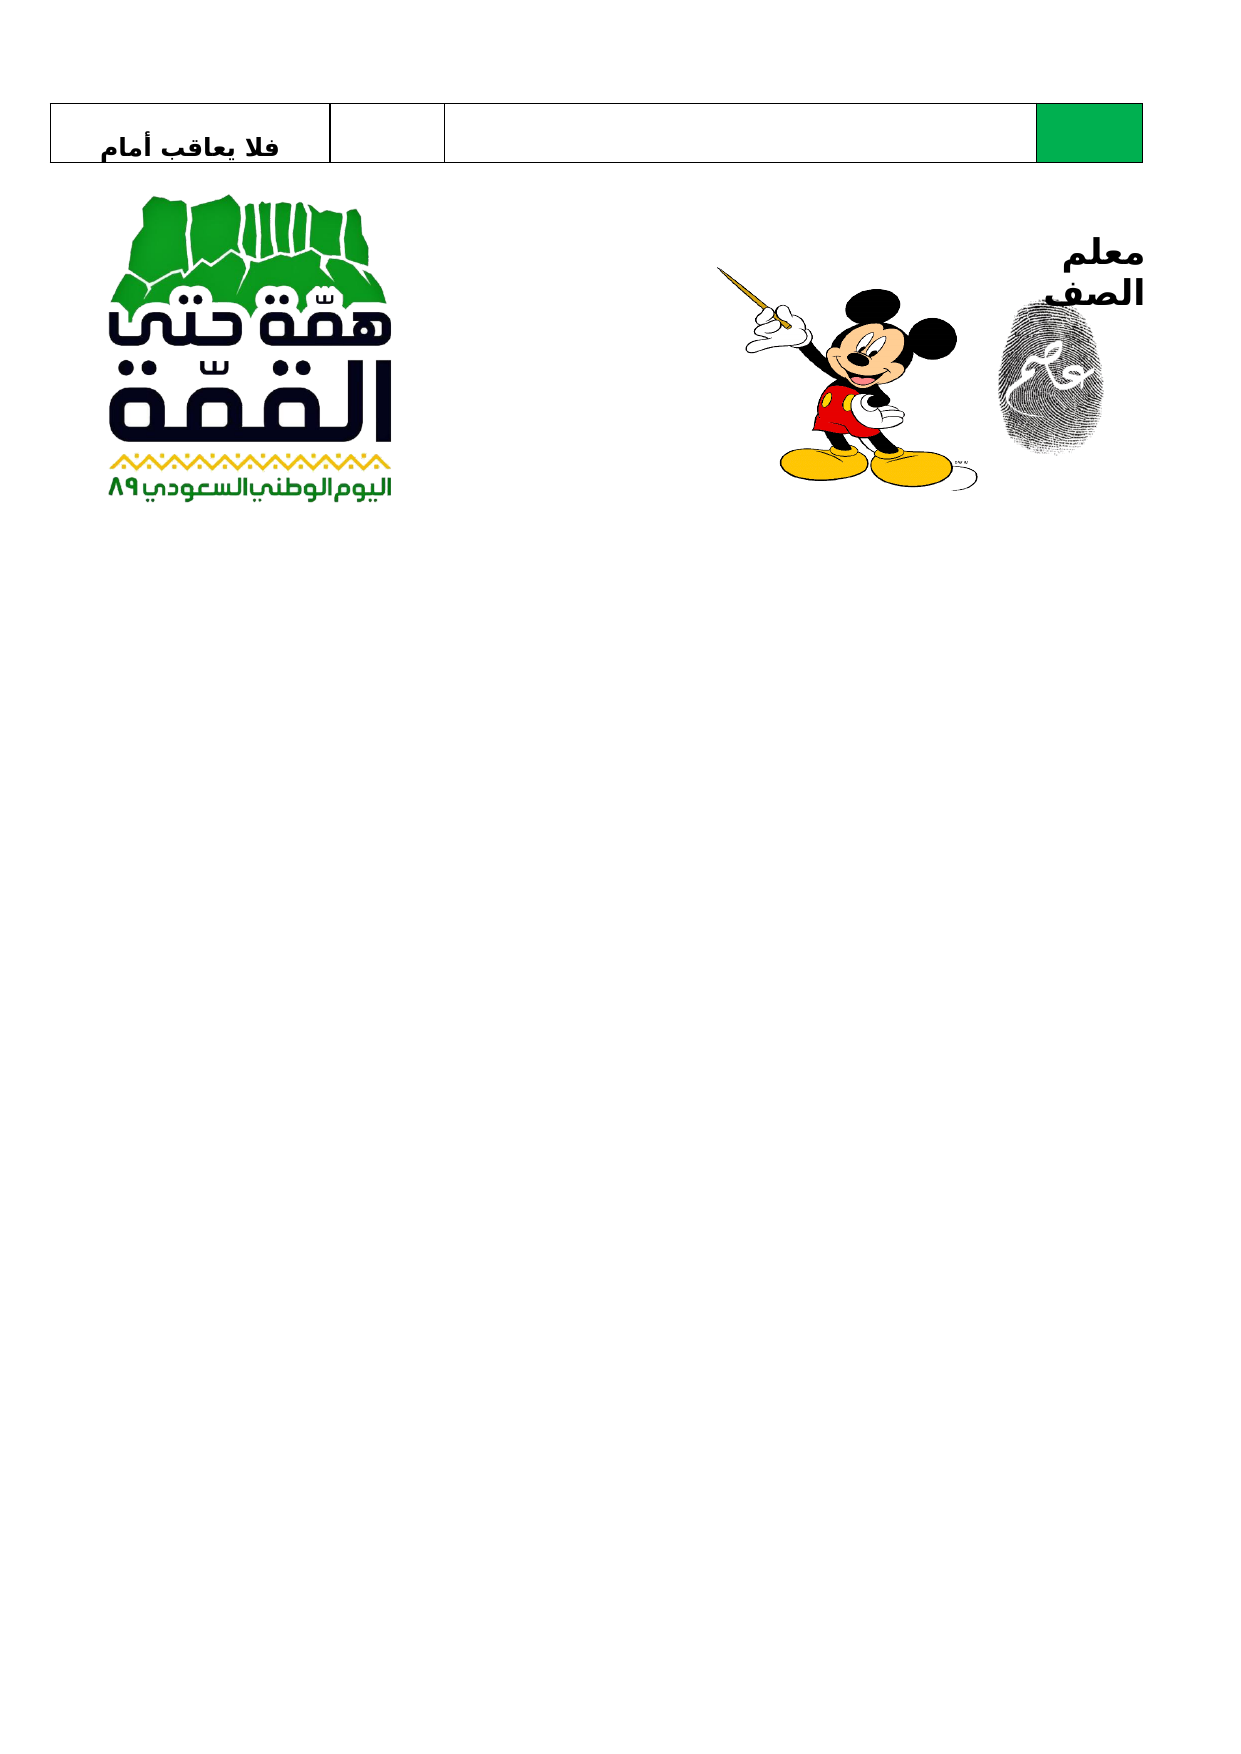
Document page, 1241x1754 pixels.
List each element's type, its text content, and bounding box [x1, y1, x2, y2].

table_cell [331, 104, 444, 162]
picture [1052, 296, 1067, 302]
picture [711, 263, 981, 494]
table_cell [445, 104, 1036, 162]
picture [992, 296, 1106, 460]
table_cell لغتي [1037, 104, 1142, 162]
picture [74, 165, 455, 550]
picture [1080, 296, 1089, 301]
